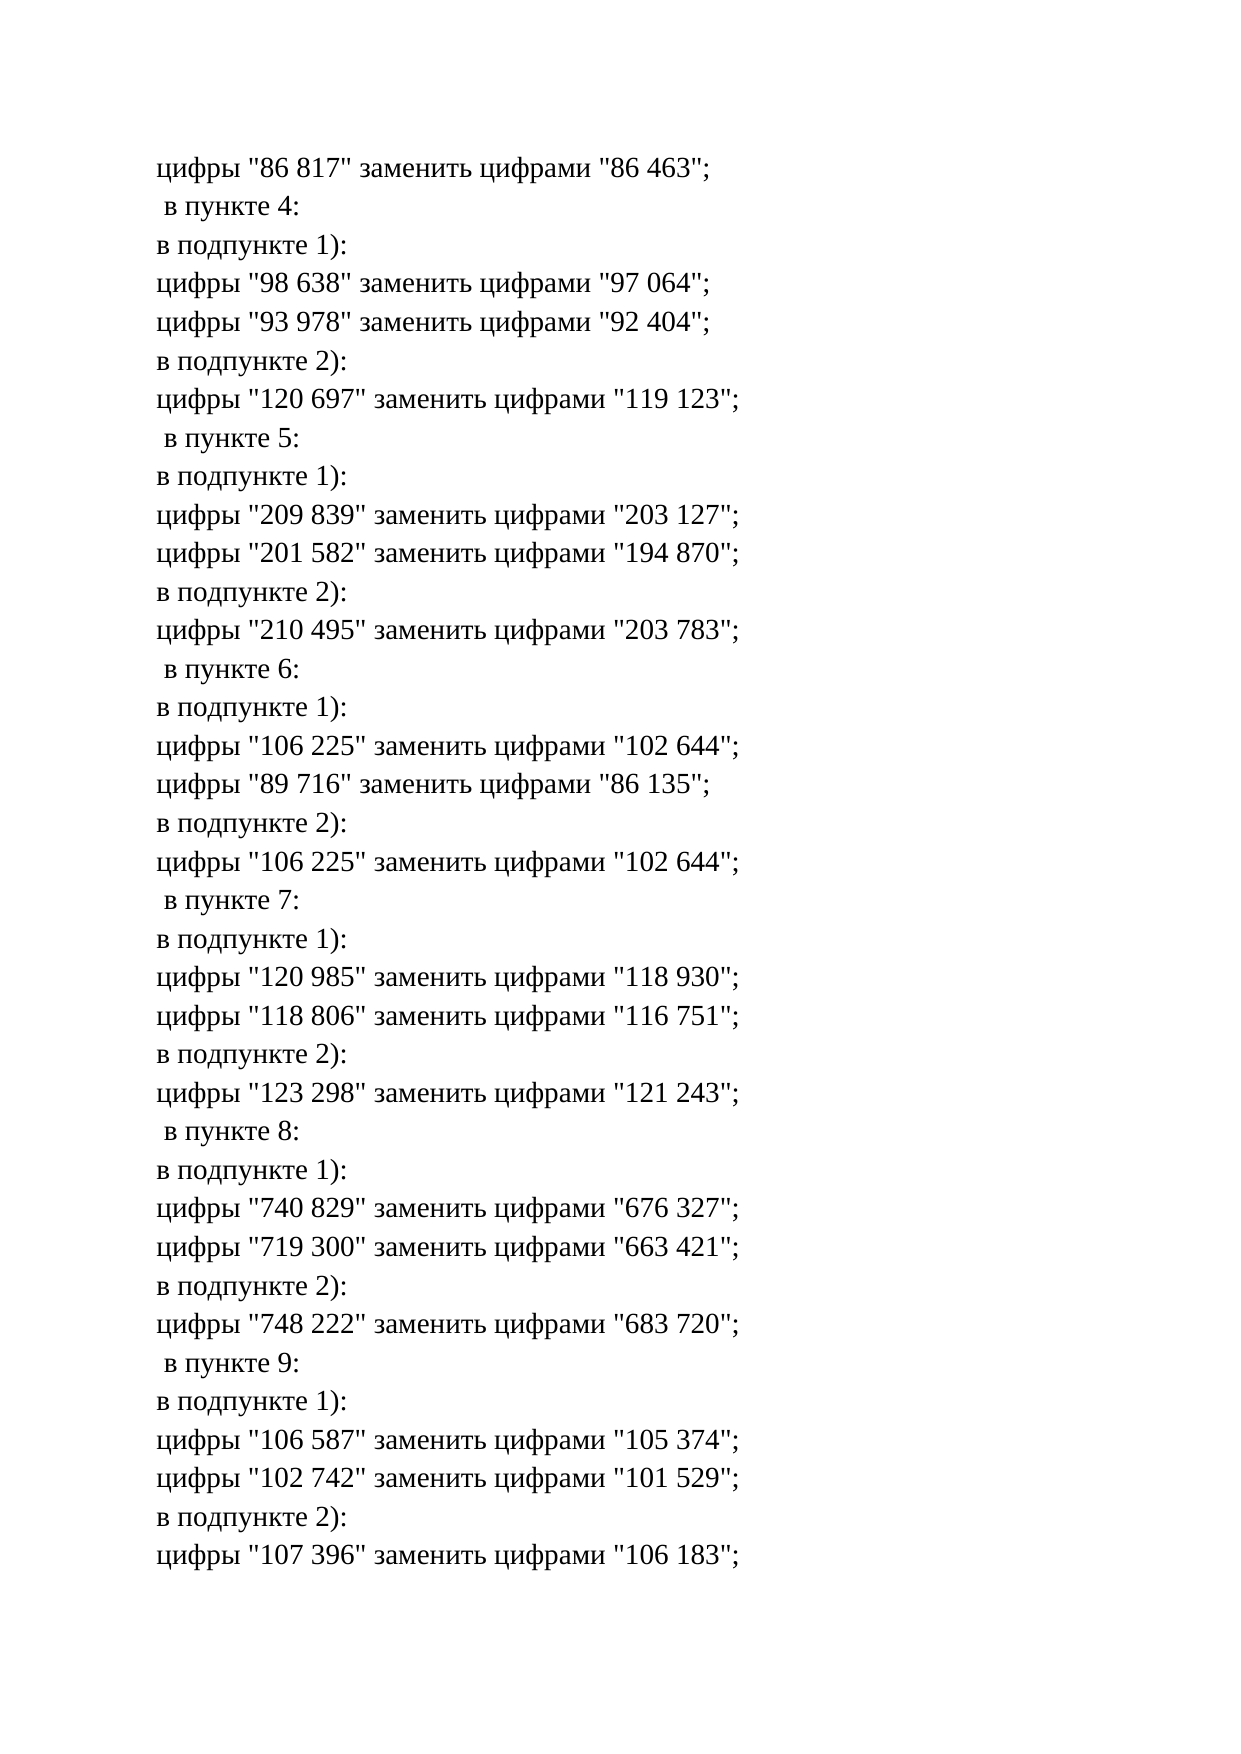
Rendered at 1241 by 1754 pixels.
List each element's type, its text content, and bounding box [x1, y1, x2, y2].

text цифры "98 638" заменить цифрами "97 064"; [112, 266, 1128, 299]
text в подпункте 1): [112, 689, 1128, 723]
text в подпункте 1): [112, 458, 1128, 492]
text в подпункте 2): [112, 1268, 1128, 1301]
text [112, 150, 1128, 183]
text в подпункте 1): [112, 1152, 1128, 1186]
text цифры "106 587" заменить цифрами "105 374"; [112, 1422, 1128, 1455]
text в пункте 8: [112, 1113, 1128, 1147]
text цифры "106 225" заменить цифрами "102 644"; [112, 844, 1128, 877]
text цифры "102 742" заменить цифрами "101 529"; [112, 1460, 1128, 1494]
text в пункте 6: [112, 651, 1128, 684]
text цифры "93 978" заменить цифрами "92 404"; [112, 304, 1128, 338]
text цифры "123 298" заменить цифрами "121 243"; [112, 1075, 1128, 1108]
text в пункте 7: [112, 882, 1128, 916]
text цифры "106 225" заменить цифрами "102 644"; [112, 728, 1128, 762]
text в пункте 9: [112, 1345, 1128, 1378]
text в подпункте 2): [112, 343, 1128, 376]
text цифры "210 495" заменить цифрами "203 783"; [112, 612, 1128, 646]
text цифры "209 839" заменить цифрами "203 127"; [112, 497, 1128, 530]
text цифры "118 806" заменить цифрами "116 751"; [112, 998, 1128, 1031]
text цифры "107 396" заменить цифрами "106 183"; [112, 1537, 1128, 1571]
text в подпункте 1): [112, 1383, 1128, 1417]
text цифры "120 985" заменить цифрами "118 930"; [112, 959, 1128, 993]
text в подпункте 2): [112, 1036, 1128, 1070]
text цифры "740 829" заменить цифрами "676 327"; [112, 1191, 1128, 1224]
text в подпункте 2): [112, 574, 1128, 607]
text цифры "719 300" заменить цифрами "663 421"; [112, 1229, 1128, 1263]
text цифры "89 716" заменить цифрами "86 135"; [112, 767, 1128, 800]
text в подпункте 2): [112, 805, 1128, 839]
text в пункте 4: [112, 188, 1128, 222]
text в подпункте 2): [112, 1499, 1128, 1532]
text в подпункте 1): [112, 227, 1128, 261]
text в пункте 5: [112, 420, 1128, 453]
text цифры "201 582" заменить цифрами "194 870"; [112, 535, 1128, 569]
text цифры "748 222" заменить цифрами "683 720"; [112, 1306, 1128, 1340]
text цифры "120 697" заменить цифрами "119 123"; [112, 381, 1128, 415]
text в подпункте 1): [112, 921, 1128, 954]
